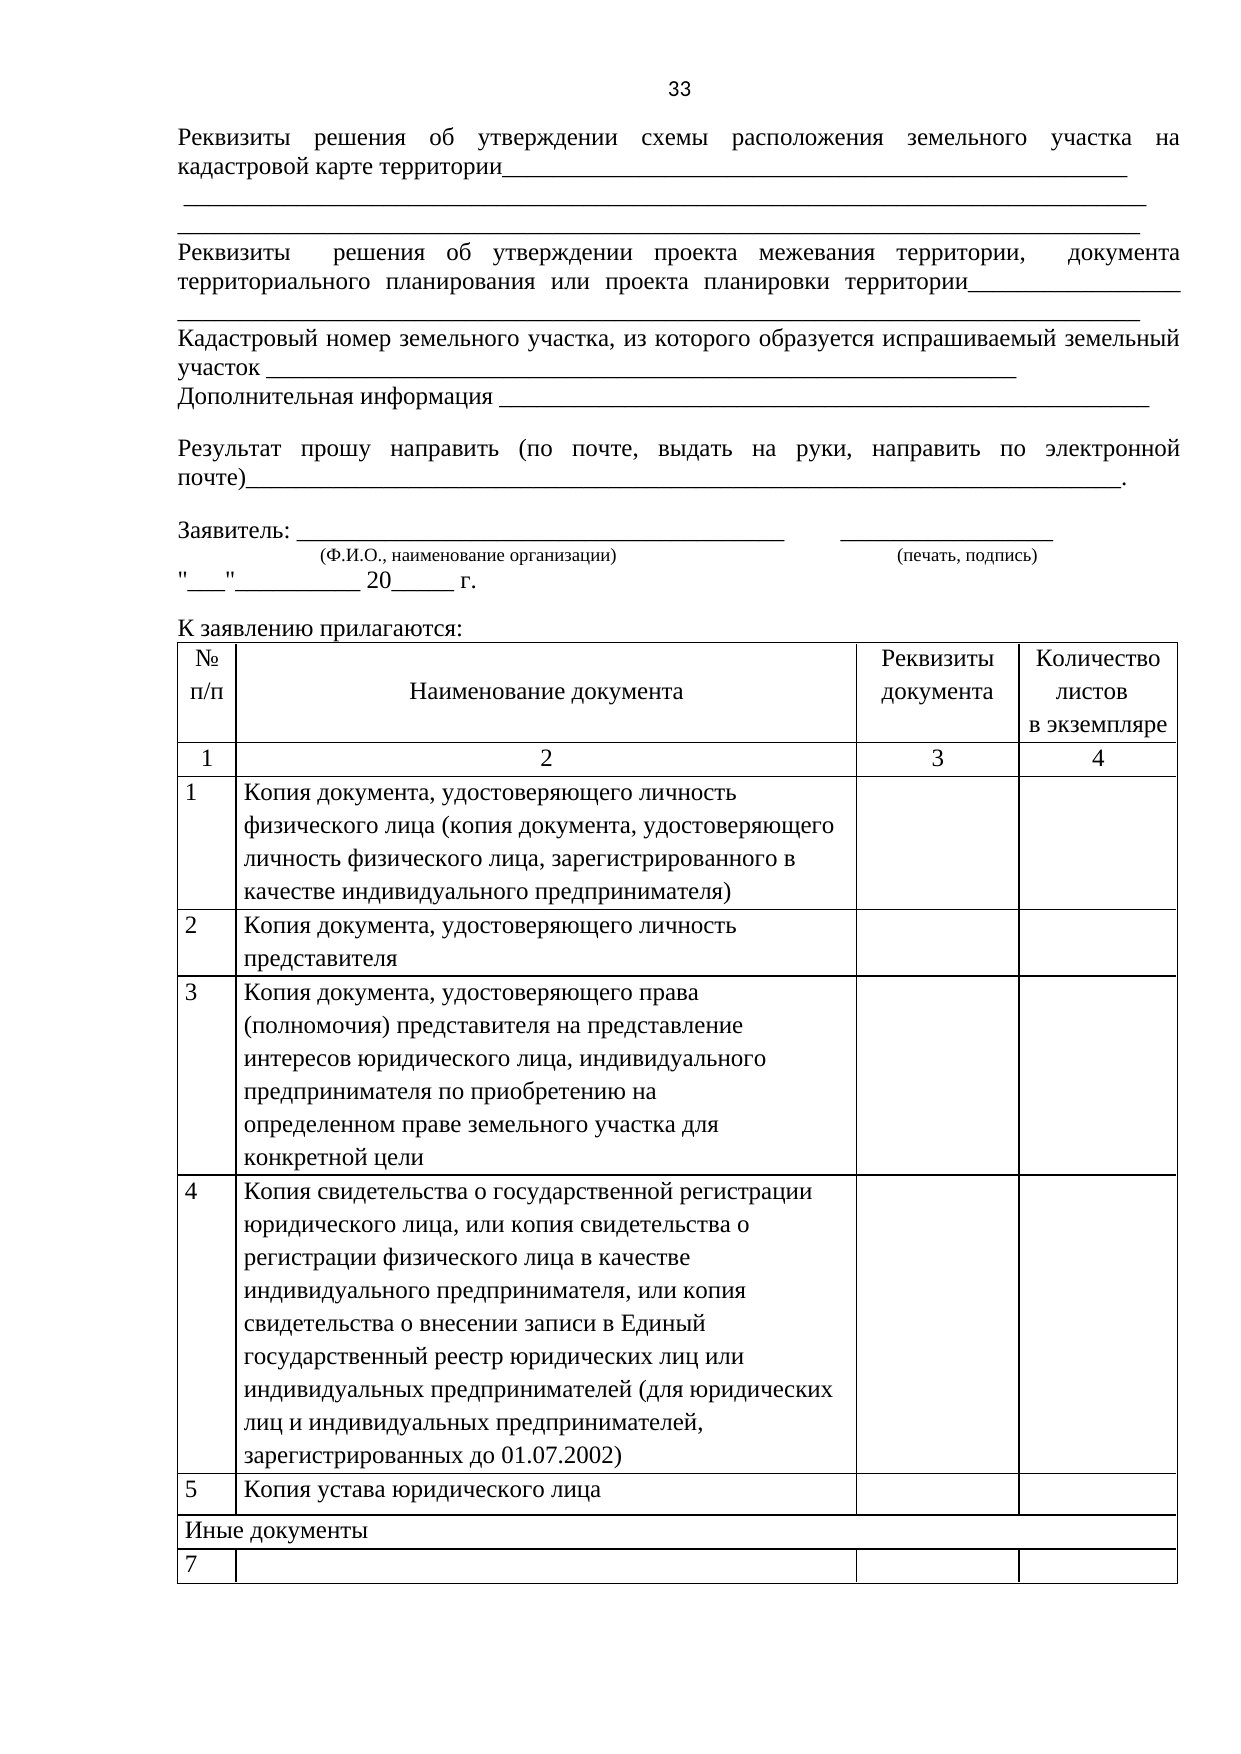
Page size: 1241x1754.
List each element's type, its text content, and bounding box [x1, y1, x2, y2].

text Реквизиты решения об утверждении проекта межевания территории, документа территориального планирования или проекта планировки территории_________________ _____________________________________________________________________________ [177, 237, 1181, 323]
table_cell 3 [178, 977, 235, 1174]
text Дополнительная информация ____________________________________________________ [177, 381, 1181, 410]
table_cell 4 [1020, 742, 1177, 776]
table_cell [857, 1550, 1018, 1582]
table_cell [1020, 1548, 1177, 1582]
text К заявлению прилагаются: [177, 613, 1181, 642]
table_cell [857, 777, 1018, 908]
table_cell 1 [178, 777, 235, 908]
table_cell [1020, 909, 1177, 975]
table_header Реквизиты документа [857, 643, 1019, 742]
table_cell [857, 1474, 1018, 1514]
text Заявитель: _______________________________________ _________________ [177, 515, 1181, 544]
text Реквизиты решения об утверждении схемы расположения земельного участка на кадастровой карте территории__________________________________________________ [177, 122, 1181, 180]
table_cell Копия документа, удостоверяющего права (полномочия) представителя на представление интересов юридического лица, индивидуального предпринимателя по приобретению на определенном праве земельного участка для конкретной цели [237, 977, 856, 1174]
table_cell [1020, 1174, 1177, 1472]
table_cell [1020, 1473, 1177, 1514]
table_cell 3 [857, 743, 1018, 776]
text Результат прошу направить (по почте, выдать на руки, направить по электронной почте)______________________________________________________________________. [177, 433, 1181, 491]
table_cell 5 [178, 1474, 235, 1514]
table_header Количество листов в экземпляре [1020, 643, 1177, 742]
table_cell Копия устава юридического лица [237, 1474, 856, 1514]
table_cell 7 [178, 1550, 235, 1582]
table_cell 4 [178, 1176, 235, 1472]
text "___"__________ 20_____ г. [177, 565, 1181, 594]
table_cell Копия документа, удостоверяющего личность представителя [237, 910, 856, 975]
text (Ф.И.О., наименование организации) (печать, подпись) [177, 544, 1181, 565]
table_cell Копия документа, удостоверяющего личность физического лица (копия документа, удостоверяющего личность физического лица, зарегистрированного в качестве индивидуального предпринимателя) [237, 777, 856, 908]
table_header Наименование документа [237, 643, 856, 742]
table_header № п/п [178, 643, 236, 742]
table_cell [1020, 776, 1177, 908]
text Кадастровый номер земельного участка, из которого образуется испрашиваемый земельный участок ____________________________________________________________ [177, 323, 1181, 381]
table_cell 2 [178, 910, 235, 975]
table_cell 2 [237, 743, 856, 776]
table_cell [857, 910, 1018, 975]
text _____________________________________________________________________________ [177, 180, 1181, 208]
table_cell [857, 1176, 1018, 1472]
table_cell [237, 1550, 856, 1582]
table_cell [1020, 975, 1177, 1174]
text _____________________________________________________________________________ [177, 208, 1181, 237]
table_cell 1 [178, 743, 235, 776]
table_cell Иные документы [178, 1514, 1177, 1548]
table_cell [857, 977, 1018, 1174]
table_cell Копия свидетельства о государственной регистрации юридического лица, или копия свидетельства о регистрации физического лица в качестве индивидуального предпринимателя, или копия свидетельства о внесении записи в Единый государственный реестр юридических лиц или индивидуальных предпринимателей (для юридических лиц и индивидуальных предпринимателей, зарегистрированных до 01.07.2002) [237, 1176, 856, 1472]
